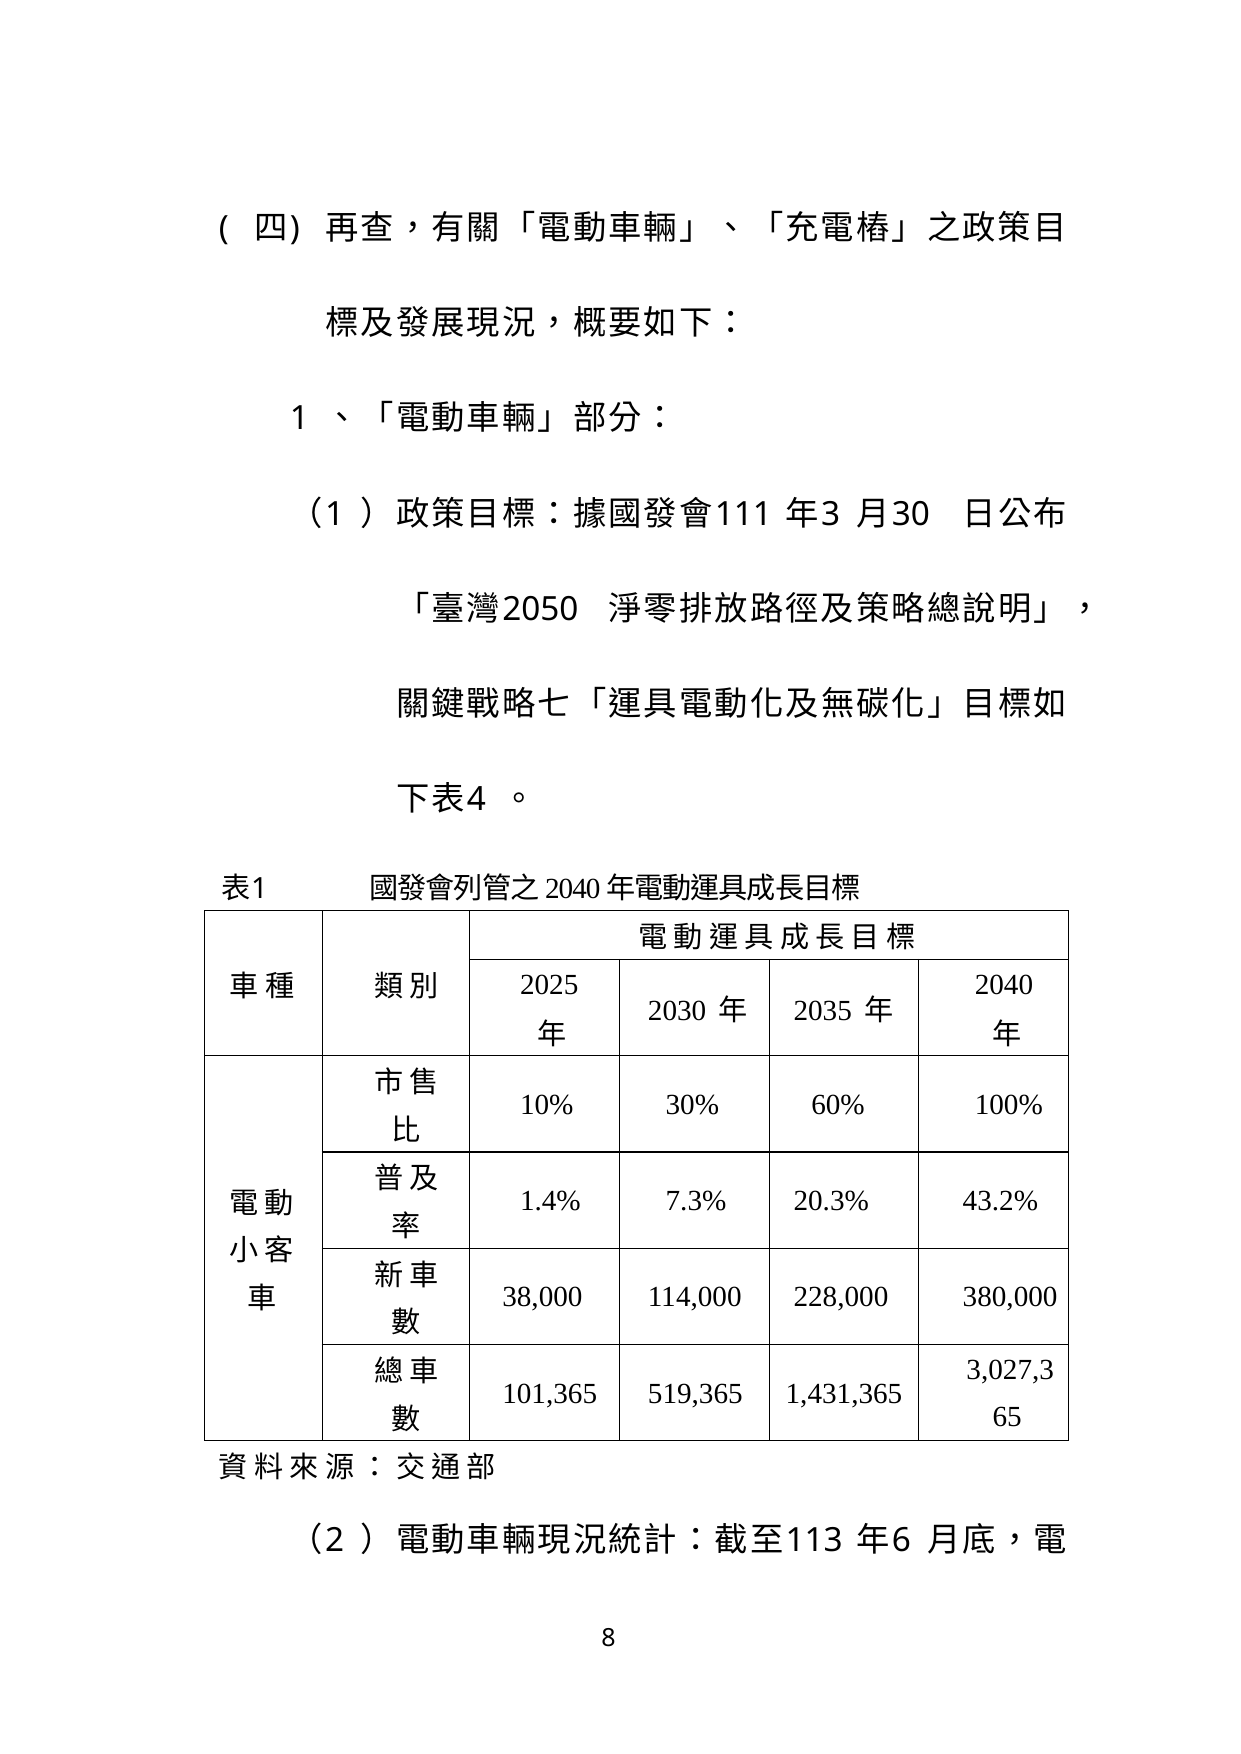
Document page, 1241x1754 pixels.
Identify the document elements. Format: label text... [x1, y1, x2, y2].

table_cell 總車數 [323, 1345, 469, 1440]
table_cell 519,365 [620, 1345, 769, 1440]
table_cell 228,000 [770, 1249, 918, 1344]
table_cell 114,000 [620, 1249, 769, 1344]
text 資料來源：交通部 [207, 1441, 1069, 1489]
table_cell 30% [620, 1056, 769, 1151]
table_cell 1,431,365 [770, 1345, 918, 1440]
table_header 類別 [323, 911, 469, 1055]
table_cell 380,000 [919, 1249, 1068, 1344]
subtitle 政策目標：據國發會111年3月30日公布「臺灣2050淨零排放路徑及策略總說明」，關鍵戰略七「運具電動化及無碳化」目標如下表4。 [272, 463, 1069, 844]
table_cell 2040年 [919, 960, 1068, 1055]
table_cell 38,000 [470, 1249, 619, 1344]
table_cell 2025年 [470, 960, 619, 1055]
table_cell 電動 小客車 [205, 1056, 322, 1440]
table_header 車種 [205, 911, 322, 1055]
table_cell 普及率 [323, 1153, 469, 1248]
table_cell 60% [770, 1056, 918, 1151]
table_cell 20.3% [770, 1153, 918, 1248]
table_cell 100% [919, 1056, 1068, 1151]
text 國發會列管之2040年電動運具成長目標 [220, 869, 1069, 906]
table_cell 10% [470, 1056, 619, 1151]
table_cell 2035年 [770, 960, 918, 1055]
table_header 電動運具成長目標 [470, 911, 1068, 959]
table_cell 市售比 [323, 1056, 469, 1151]
table_cell 2030年 [620, 960, 769, 1055]
subtitle 「電動車輛」部分： [272, 368, 1069, 463]
table_cell 1.4% [470, 1153, 619, 1248]
table_cell 101,365 [470, 1345, 619, 1440]
table_cell 7.3% [620, 1153, 769, 1248]
table_cell 43.2% [919, 1153, 1068, 1248]
table_cell 新車數 [323, 1249, 469, 1344]
table_cell 3,027,365 [919, 1345, 1068, 1440]
subtitle 再查，有關「電動車輛」、「充電樁」之政策目標及發展現況，概要如下： [219, 177, 1069, 368]
subtitle 電動車輛現況統計：截至113年6月底，電動車輛總數已達76,525輛，預計2025年政策目標達101,365輛、2030年達519,365輛，預計2040年市售比達100％（車輛總數為3,027,365輛）其普及率達43.2％之數。 [272, 1489, 1069, 1584]
